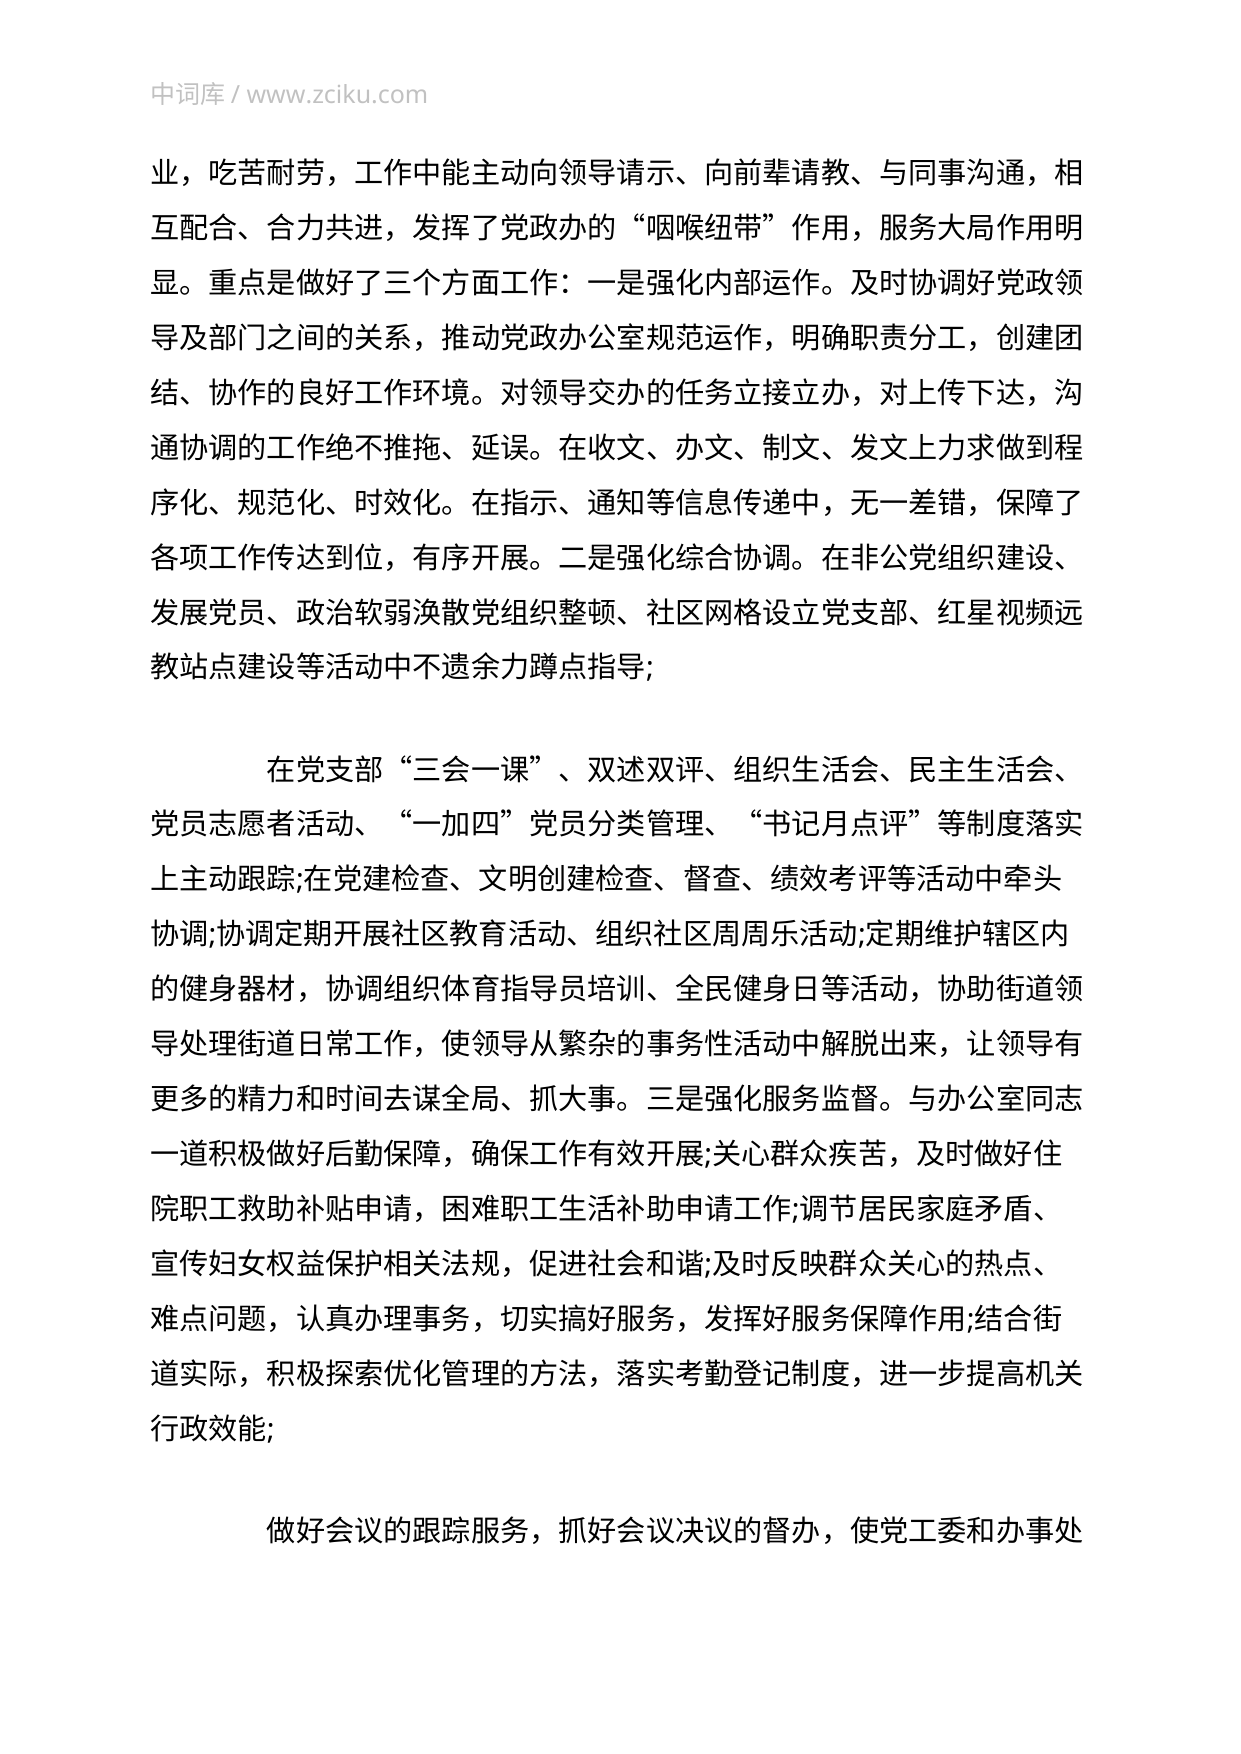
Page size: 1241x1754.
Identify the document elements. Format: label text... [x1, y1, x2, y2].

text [150, 1507, 1090, 1550]
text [150, 150, 1090, 686]
text 在党支部“三会一课”、双述双评、组织生活会、民主生活会、党员志愿者活动、“一加四”党员分类管理、“书记月点评”等制度落实上主动跟踪;在党建检查、文明创建检查、督查、绩效考评等活动中牵头协调;协调定期开展社区教育活动、组织社区周周乐活动;定期维护辖区内的健身器材，协调组织体育指导员培训、全民健身日等活动，协助街道领导处理街道日常工作，使领导从繁杂的事务性活动中解脱出来，让领导有更多的精力和时间去谋全局、抓大事。三是强化服务监督。与办公室同志一道积极做好后勤保障，确保工作有效开展;关心群众疾苦，及时做好住院职工救助补贴申请，困难职工生活补助申请工作;调节居民家庭矛盾、宣传妇女权益保护相关法规，促进社会和谐;及时反映群众关心的热点、难点问题，认真办理事务，切实搞好服务，发挥好服务保障作用;结合街道实际，积极探索优化管理的方法，落实考勤登记制度，进一步提高机关行政效能; [150, 746, 1090, 1448]
